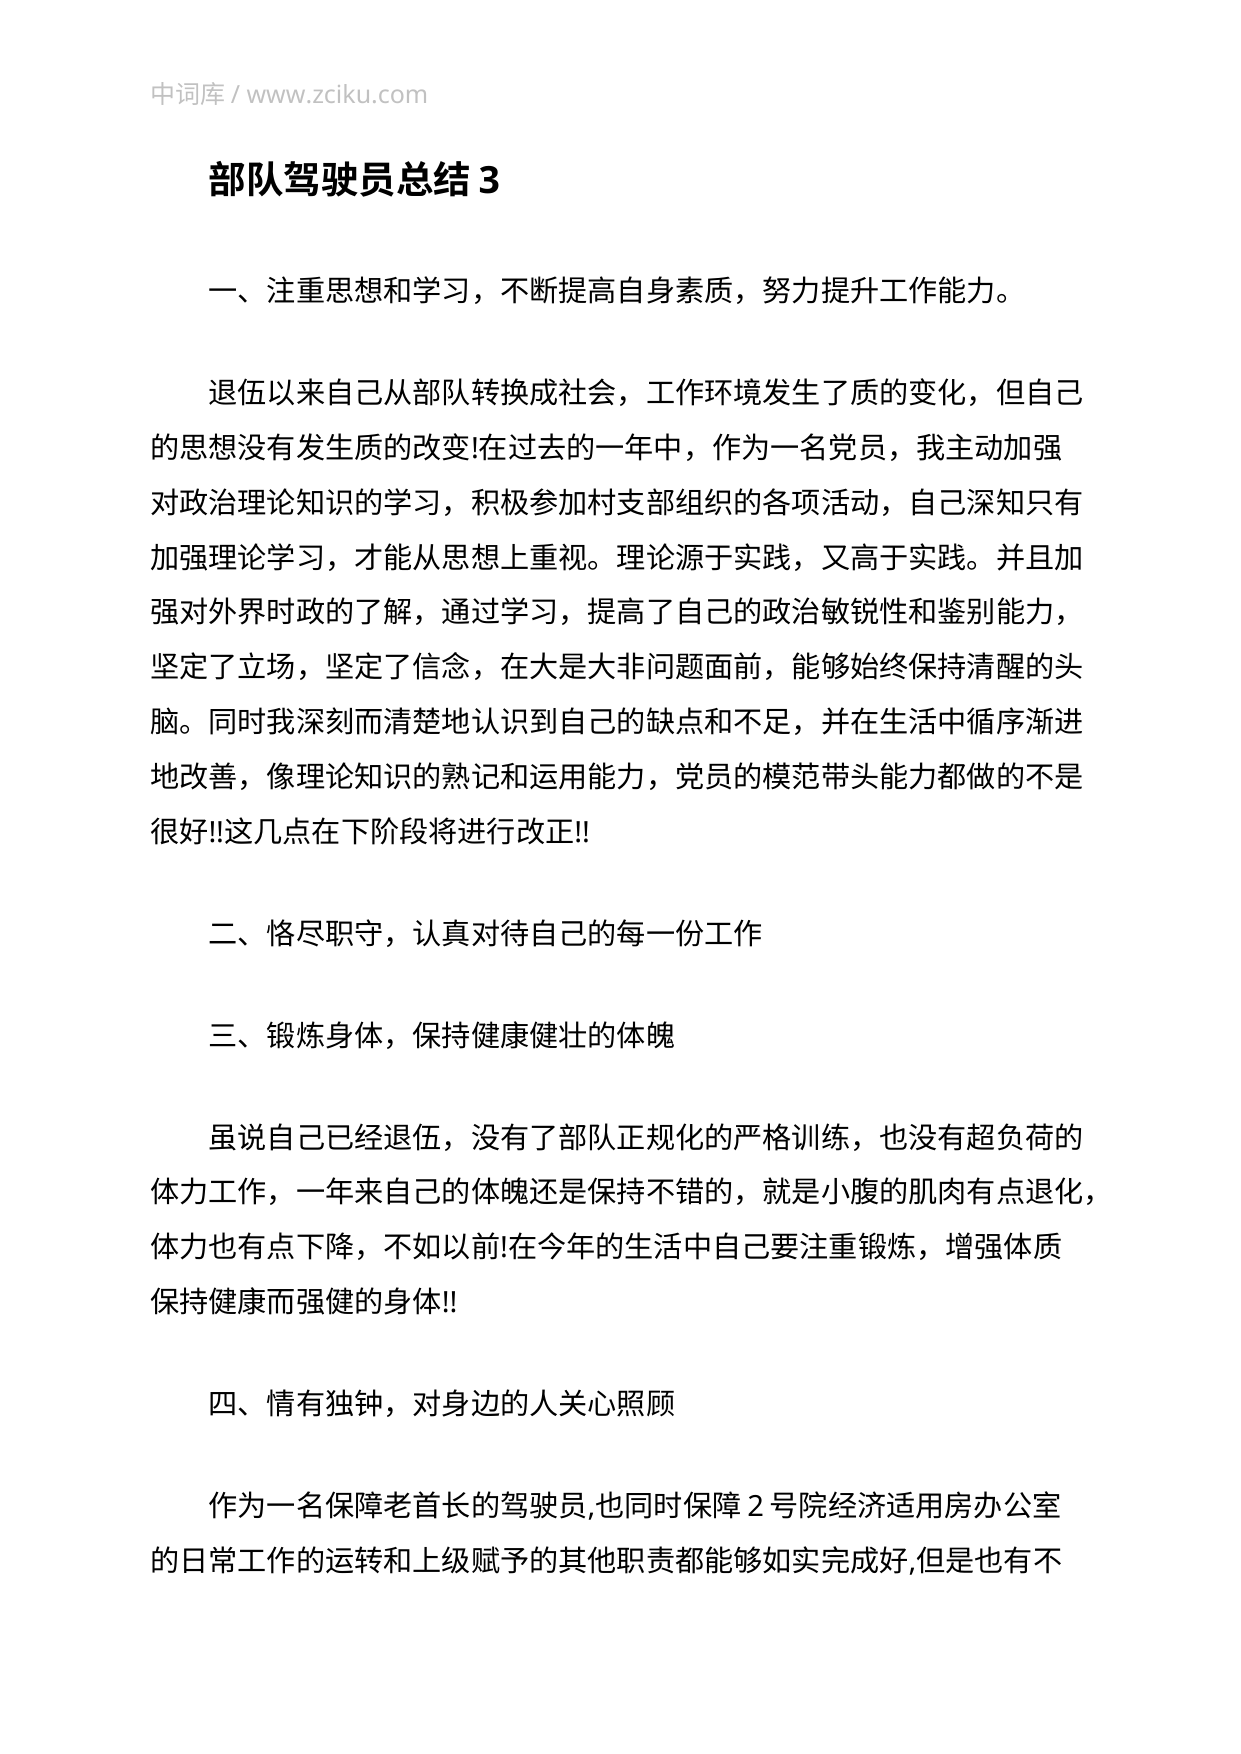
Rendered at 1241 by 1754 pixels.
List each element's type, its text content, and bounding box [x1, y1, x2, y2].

text 虽说自己已经退伍，没有了部队正规化的严格训练，也没有超负荷的体力工作，一年来自己的体魄还是保持不错的，就是小腹的肌肉有点退化，体力也有点下降，不如以前!在今年的生活中自己要注重锻炼，增强体质保持健康而强健的身体!! [150, 1114, 1090, 1321]
text 部队驾驶员总结3 [150, 150, 1090, 204]
text 四、情有独钟，对身边的人关心照顾 [150, 1381, 1090, 1423]
text 一、注重思想和学习，不断提高自身素质，努力提升工作能力。 [150, 268, 1090, 310]
text 二、恪尽职守，认真对待自己的每一份工作 [150, 911, 1090, 953]
text 退伍以来自己从部队转换成社会，工作环境发生了质的变化，但自己的思想没有发生质的改变!在过去的一年中，作为一名党员，我主动加强对政治理论知识的学习，积极参加村支部组织的各项活动，自己深知只有加强理论学习，才能从思想上重视。理论源于实践，又高于实践。并且加强对外界时政的了解，通过学习，提高了自己的政治敏锐性和鉴别能力，坚定了立场，坚定了信念，在大是大非问题面前，能够始终保持清醒的头脑。同时我深刻而清楚地认识到自己的缺点和不足，并在生活中循序渐进地改善，像理论知识的熟记和运用能力，党员的模范带头能力都做的不是很好!!这几点在下阶段将进行改正!! [150, 369, 1090, 851]
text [150, 1483, 1090, 1580]
text 三、锻炼身体，保持健康健壮的体魄 [150, 1012, 1090, 1055]
